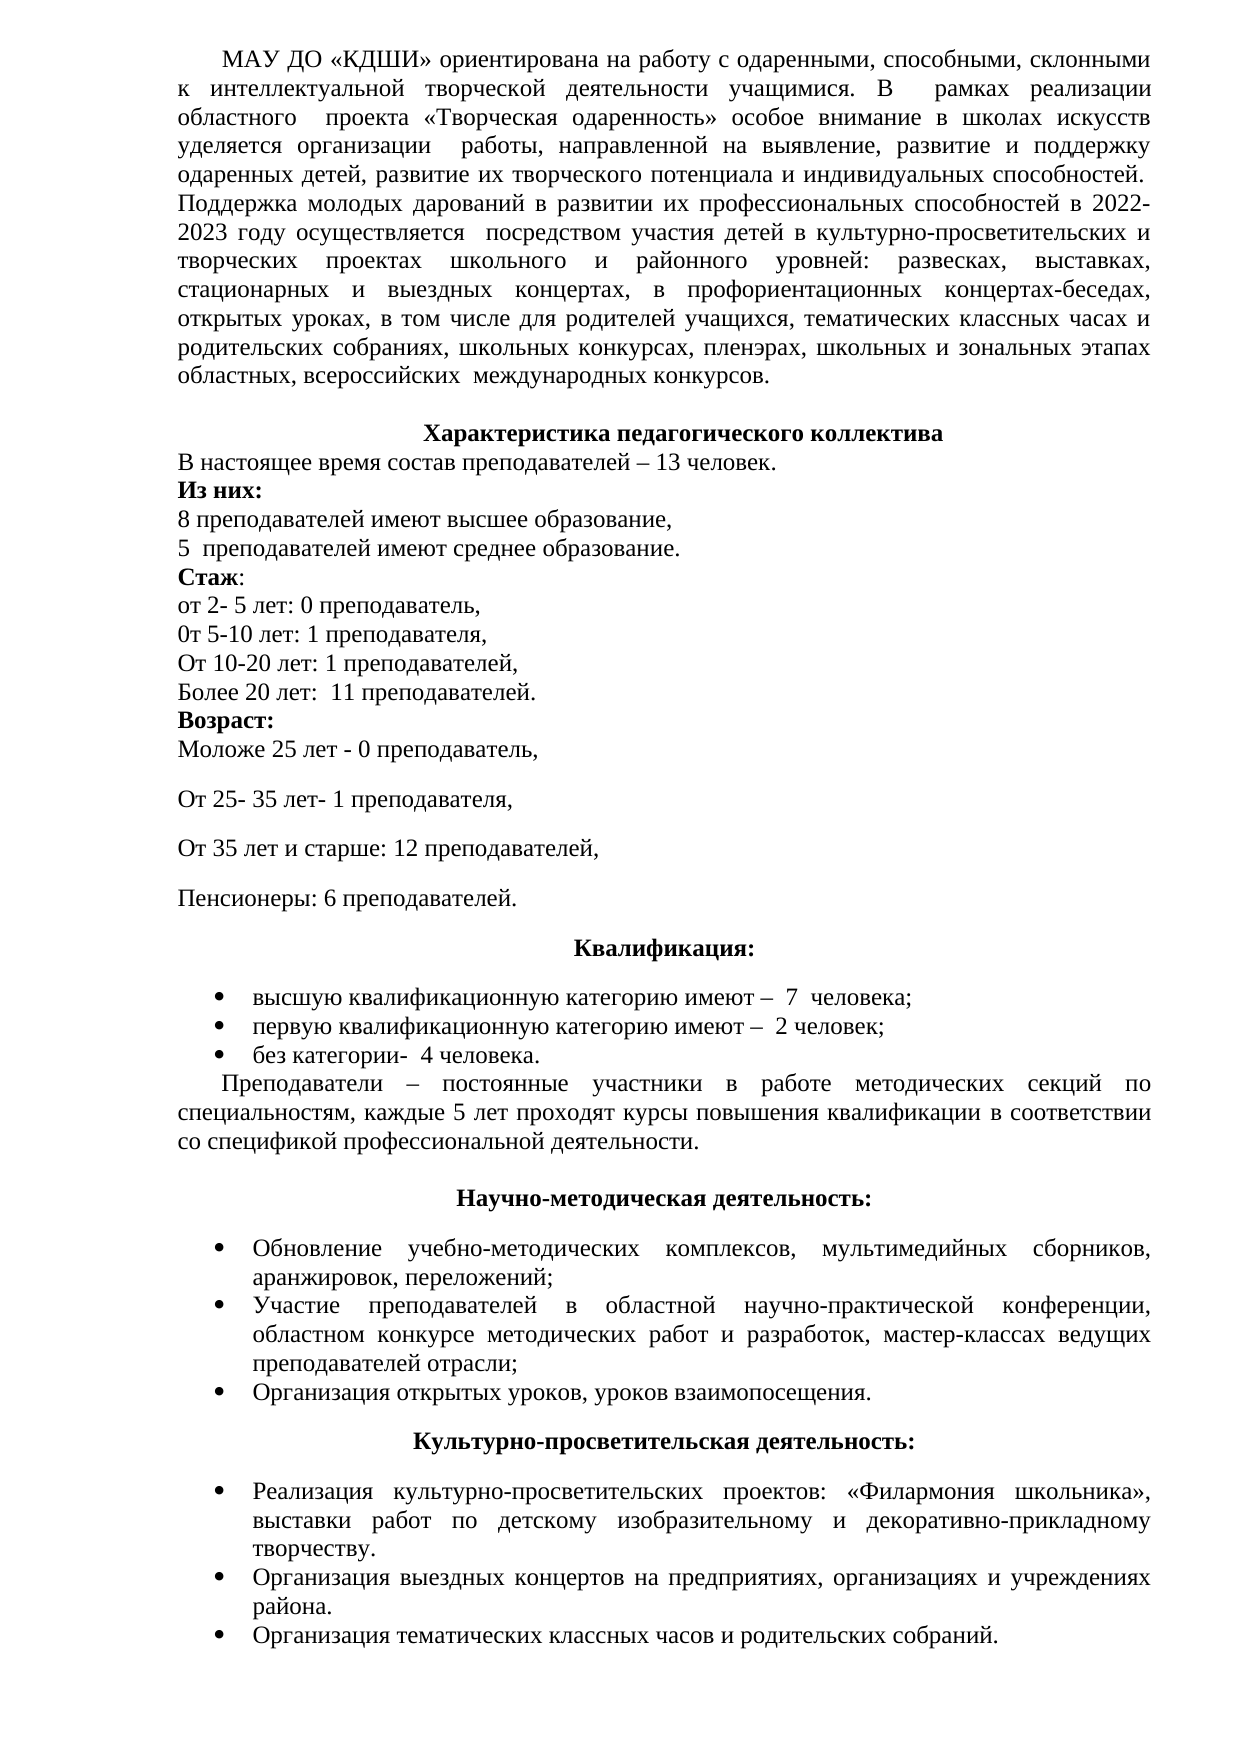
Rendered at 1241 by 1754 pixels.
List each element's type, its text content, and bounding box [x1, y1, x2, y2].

text Пенсионеры: 6 преподавателей. [177, 883, 1152, 912]
text От 10-20 лет: 1 преподавателей, [177, 648, 1152, 677]
text Научно-методическая деятельность: [177, 1183, 1152, 1212]
text Культурно-просветительская деятельность: [177, 1426, 1152, 1455]
text 8 преподавателей имеют высшее образование, 5 преподавателей имеют среднее образование. [177, 504, 1152, 562]
list высшую квалификационную категорию имеют – 7 человека; [215, 982, 1152, 1011]
list Обновление учебно-методических комплексов, мультимедийных сборников, аранжировок, переложений; [215, 1233, 1152, 1291]
text От 25- 35 лет- 1 преподавателя, [177, 784, 1152, 813]
text Квалификация: [177, 933, 1152, 961]
text Возраст: Моложе 25 лет - 0 преподаватель, [177, 706, 1152, 763]
list Организация тематических классных часов и родительских собраний. [215, 1620, 1152, 1648]
text Из них: [177, 476, 1152, 504]
list первую квалификационную категорию имеют – 2 человек; [215, 1011, 1152, 1040]
list Участие преподавателей в областной научно-практической конференции, областном конкурсе методических работ и разработок, мастер-классах ведущих преподавателей отрасли; [215, 1291, 1152, 1377]
text От 35 лет и старше: 12 преподавателей, [177, 833, 1152, 862]
text В настоящее время состав преподавателей – 13 человек. [177, 447, 1152, 476]
text МАУ ДО «КДШИ» ориентирована на работу с одаренными, способными, склонными к интеллектуальной творческой деятельности учащимися. В рамках реализации областного проекта «Творческая одаренность» особое внимание в школах искусств уделяется организации работы, направленной на выявление, развитие и поддержку одаренных детей, развитие их творческого потенциала и индивидуальных способностей. Поддержка молодых дарований в развитии их профессиональных способностей в 2022- 2023 году осуществляется посредством участия детей в культурно-просветительских и творческих проектах школьного и районного уровней: развесках, выставках, стационарных и выездных концертах, в профориентационных концертах-беседах, открытых уроках, в том числе для родителей учащихся, тематических классных часах и родительских собраниях, школьных конкурсах, пленэрах, школьных и зональных этапах областных, всероссийских международных конкурсов. [177, 44, 1152, 102]
list Организация выездных концертов на предприятиях, организациях и учреждениях района. [215, 1562, 1152, 1620]
text 0т 5-10 лет: 1 преподавателя, [177, 619, 1152, 648]
text МАУ ДО «КДШИ» ориентирована на работу с одаренными, способными, склонными к интеллектуальной творческой деятельности учащимися. В рамках реализации областного проекта «Творческая одаренность» особое внимание в школах искусств уделяется организации работы, направленной на выявление, развитие и поддержку одаренных детей, развитие их творческого потенциала и индивидуальных способностей. Поддержка молодых дарований в развитии их профессиональных способностей в 2022- 2023 году осуществляется посредством участия детей в культурно-просветительских и творческих проектах школьного и районного уровней: развесках, выставках, стационарных и выездных концертах, в профориентационных концертах-беседах, открытых уроках, в том числе для родителей учащихся, тематических классных часах и родительских собраниях, школьных конкурсах, пленэрах, школьных и зональных этапах областных, всероссийских международных конкурсов. [177, 188, 1152, 389]
text Стаж: [177, 562, 1152, 591]
list Организация открытых уроков, уроков взаимопосещения. [215, 1377, 1152, 1406]
text от 2- 5 лет: 0 преподаватель, [177, 591, 1152, 619]
list Реализация культурно-просветительских проектов: «Филармония школьника», выставки работ по детскому изобразительному и декоративно-прикладному творчеству. [215, 1476, 1152, 1562]
text Характеристика педагогического коллектива [177, 418, 1152, 447]
list без категории- 4 человека. [215, 1040, 1152, 1068]
text Более 20 лет: 11 преподавателей. [177, 677, 1152, 706]
text Преподаватели – постоянные участники в работе методических секций по специальностям, каждые 5 лет проходят курсы повышения квалификации в соответствии со спецификой профессиональной деятельности. [177, 1068, 1152, 1155]
